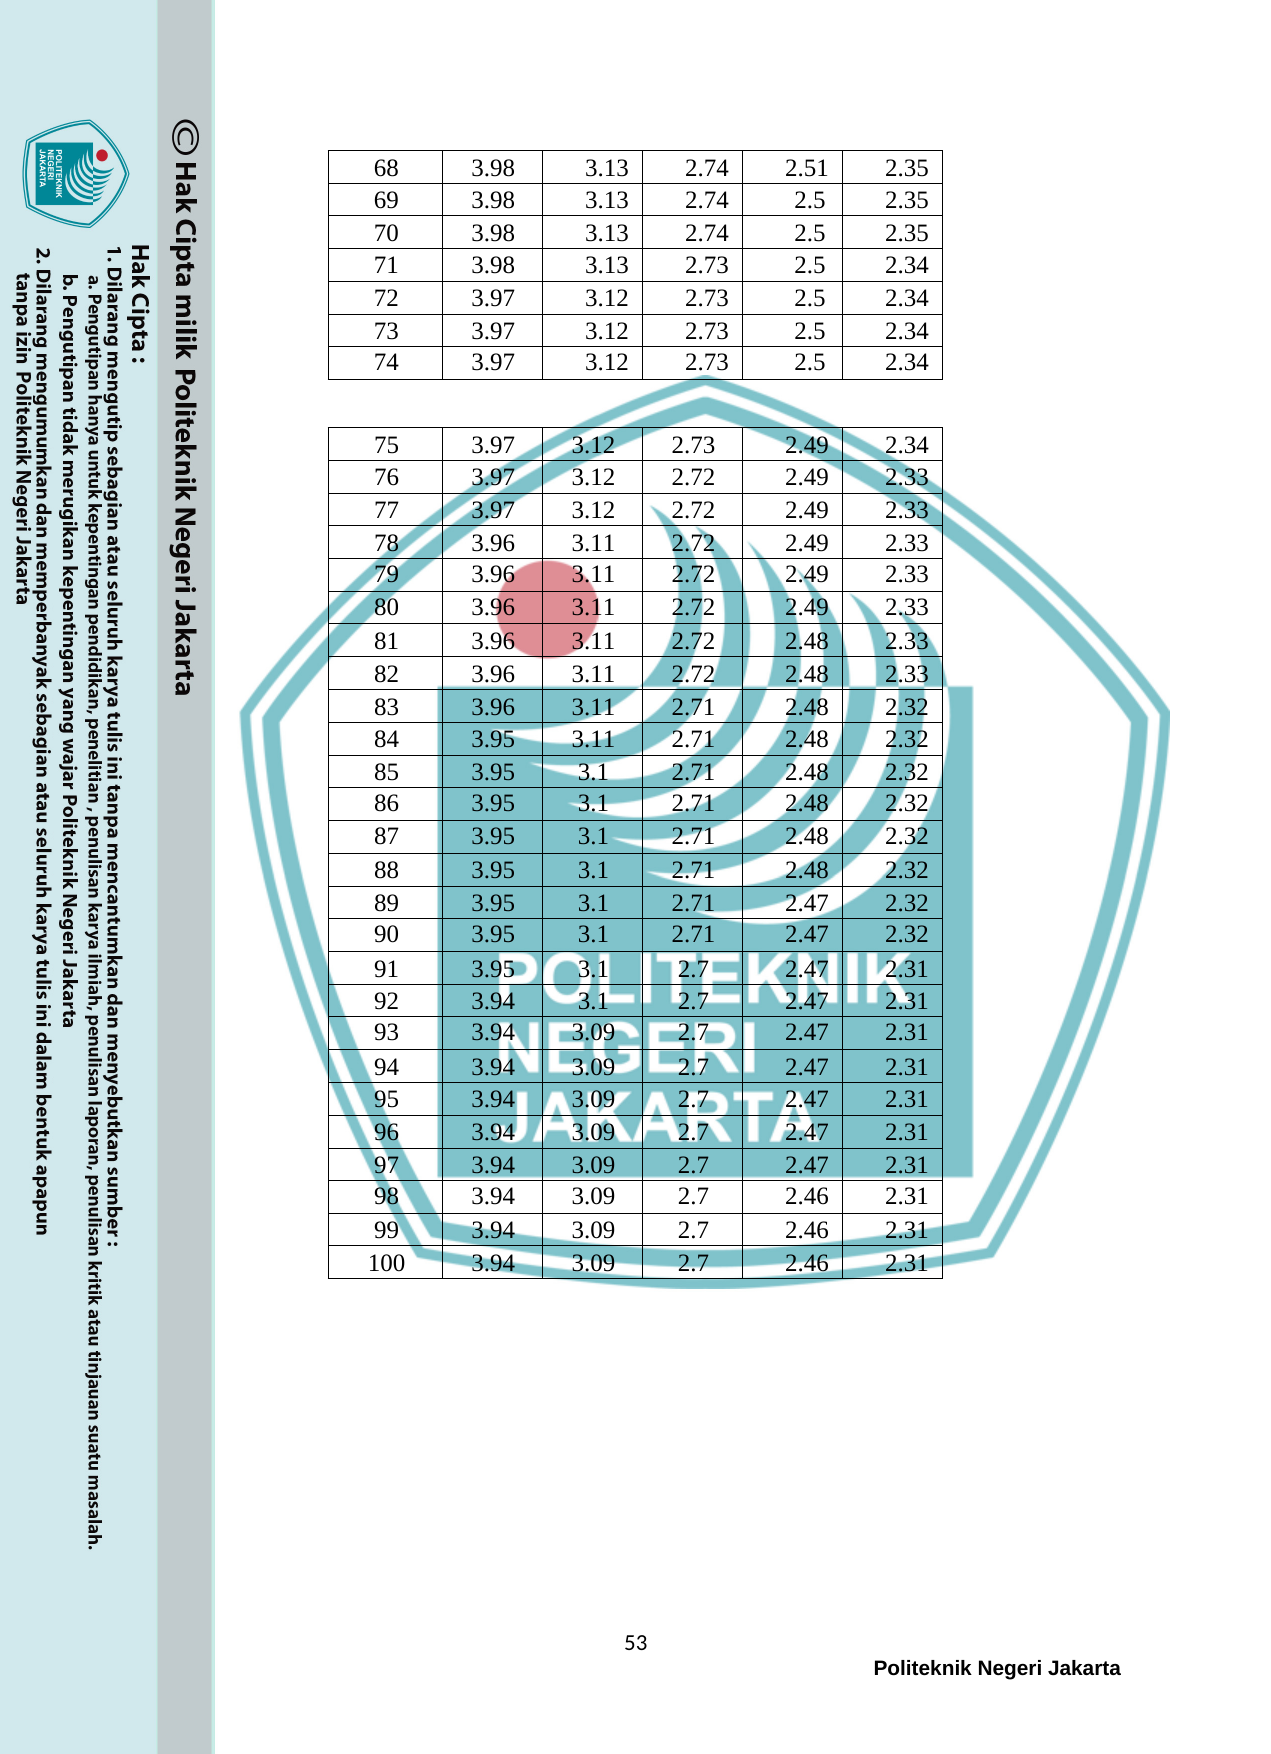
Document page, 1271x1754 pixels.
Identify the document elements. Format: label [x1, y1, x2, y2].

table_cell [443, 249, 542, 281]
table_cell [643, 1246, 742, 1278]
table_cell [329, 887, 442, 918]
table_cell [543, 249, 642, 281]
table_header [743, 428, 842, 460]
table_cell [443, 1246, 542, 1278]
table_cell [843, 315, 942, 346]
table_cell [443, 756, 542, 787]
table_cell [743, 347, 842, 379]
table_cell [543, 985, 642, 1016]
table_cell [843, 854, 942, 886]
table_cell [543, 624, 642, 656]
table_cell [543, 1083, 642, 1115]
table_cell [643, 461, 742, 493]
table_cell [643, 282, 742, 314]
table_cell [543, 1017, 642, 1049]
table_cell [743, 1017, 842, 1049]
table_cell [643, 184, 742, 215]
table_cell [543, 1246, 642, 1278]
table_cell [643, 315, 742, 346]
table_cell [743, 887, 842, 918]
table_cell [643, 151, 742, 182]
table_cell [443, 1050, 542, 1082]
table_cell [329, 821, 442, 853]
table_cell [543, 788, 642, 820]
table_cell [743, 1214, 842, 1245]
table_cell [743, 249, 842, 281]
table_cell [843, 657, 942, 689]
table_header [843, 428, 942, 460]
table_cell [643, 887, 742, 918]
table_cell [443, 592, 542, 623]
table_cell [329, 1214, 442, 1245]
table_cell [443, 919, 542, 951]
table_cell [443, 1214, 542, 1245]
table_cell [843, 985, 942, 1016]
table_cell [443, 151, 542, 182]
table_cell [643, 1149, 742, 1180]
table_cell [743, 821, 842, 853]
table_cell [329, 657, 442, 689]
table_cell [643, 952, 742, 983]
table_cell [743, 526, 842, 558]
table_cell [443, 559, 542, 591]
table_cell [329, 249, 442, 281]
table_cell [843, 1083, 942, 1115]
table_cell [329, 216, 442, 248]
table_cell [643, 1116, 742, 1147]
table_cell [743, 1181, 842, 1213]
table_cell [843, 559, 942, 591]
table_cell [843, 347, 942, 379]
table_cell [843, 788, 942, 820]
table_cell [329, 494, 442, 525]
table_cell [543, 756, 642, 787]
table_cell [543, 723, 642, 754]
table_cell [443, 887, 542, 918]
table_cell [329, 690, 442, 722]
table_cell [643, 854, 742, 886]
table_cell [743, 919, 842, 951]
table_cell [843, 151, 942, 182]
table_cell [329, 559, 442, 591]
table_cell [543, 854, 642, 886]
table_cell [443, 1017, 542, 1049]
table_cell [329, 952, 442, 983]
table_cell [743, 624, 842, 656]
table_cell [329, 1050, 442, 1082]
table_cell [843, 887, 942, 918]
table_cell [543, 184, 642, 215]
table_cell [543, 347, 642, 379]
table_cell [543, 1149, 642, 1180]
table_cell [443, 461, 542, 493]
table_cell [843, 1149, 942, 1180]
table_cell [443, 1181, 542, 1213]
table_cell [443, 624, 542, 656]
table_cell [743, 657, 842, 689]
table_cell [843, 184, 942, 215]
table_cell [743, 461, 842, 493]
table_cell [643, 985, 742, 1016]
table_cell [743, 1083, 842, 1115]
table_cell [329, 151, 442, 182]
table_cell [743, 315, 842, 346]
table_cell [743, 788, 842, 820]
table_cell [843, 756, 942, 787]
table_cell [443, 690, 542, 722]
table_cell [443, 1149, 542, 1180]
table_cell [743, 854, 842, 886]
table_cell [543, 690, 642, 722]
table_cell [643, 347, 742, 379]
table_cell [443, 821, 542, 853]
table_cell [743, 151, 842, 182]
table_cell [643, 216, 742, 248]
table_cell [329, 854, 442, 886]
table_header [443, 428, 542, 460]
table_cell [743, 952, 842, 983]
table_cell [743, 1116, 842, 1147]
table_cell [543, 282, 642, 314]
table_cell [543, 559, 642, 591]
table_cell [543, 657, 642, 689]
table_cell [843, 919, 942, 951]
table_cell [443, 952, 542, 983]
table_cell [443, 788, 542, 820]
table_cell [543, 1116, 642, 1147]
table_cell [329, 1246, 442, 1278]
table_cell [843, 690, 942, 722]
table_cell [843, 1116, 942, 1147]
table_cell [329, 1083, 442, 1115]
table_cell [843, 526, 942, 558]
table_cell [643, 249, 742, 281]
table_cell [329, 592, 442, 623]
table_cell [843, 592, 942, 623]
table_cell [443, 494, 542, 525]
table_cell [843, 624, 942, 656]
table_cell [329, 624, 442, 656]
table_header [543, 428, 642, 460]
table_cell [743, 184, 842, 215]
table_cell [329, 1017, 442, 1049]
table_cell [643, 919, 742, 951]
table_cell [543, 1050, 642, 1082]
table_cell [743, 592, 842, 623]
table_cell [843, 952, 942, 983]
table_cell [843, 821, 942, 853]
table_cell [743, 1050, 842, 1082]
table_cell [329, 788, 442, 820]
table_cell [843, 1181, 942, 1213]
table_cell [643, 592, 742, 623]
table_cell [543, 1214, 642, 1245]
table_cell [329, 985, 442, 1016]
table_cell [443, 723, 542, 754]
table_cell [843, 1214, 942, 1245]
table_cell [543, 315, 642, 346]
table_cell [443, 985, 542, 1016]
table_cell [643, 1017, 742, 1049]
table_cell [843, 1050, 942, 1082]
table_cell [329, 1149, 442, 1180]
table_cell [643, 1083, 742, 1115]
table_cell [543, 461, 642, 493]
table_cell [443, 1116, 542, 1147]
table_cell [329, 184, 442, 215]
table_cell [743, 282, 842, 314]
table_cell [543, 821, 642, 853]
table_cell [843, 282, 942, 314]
picture [0, 0, 1218, 1754]
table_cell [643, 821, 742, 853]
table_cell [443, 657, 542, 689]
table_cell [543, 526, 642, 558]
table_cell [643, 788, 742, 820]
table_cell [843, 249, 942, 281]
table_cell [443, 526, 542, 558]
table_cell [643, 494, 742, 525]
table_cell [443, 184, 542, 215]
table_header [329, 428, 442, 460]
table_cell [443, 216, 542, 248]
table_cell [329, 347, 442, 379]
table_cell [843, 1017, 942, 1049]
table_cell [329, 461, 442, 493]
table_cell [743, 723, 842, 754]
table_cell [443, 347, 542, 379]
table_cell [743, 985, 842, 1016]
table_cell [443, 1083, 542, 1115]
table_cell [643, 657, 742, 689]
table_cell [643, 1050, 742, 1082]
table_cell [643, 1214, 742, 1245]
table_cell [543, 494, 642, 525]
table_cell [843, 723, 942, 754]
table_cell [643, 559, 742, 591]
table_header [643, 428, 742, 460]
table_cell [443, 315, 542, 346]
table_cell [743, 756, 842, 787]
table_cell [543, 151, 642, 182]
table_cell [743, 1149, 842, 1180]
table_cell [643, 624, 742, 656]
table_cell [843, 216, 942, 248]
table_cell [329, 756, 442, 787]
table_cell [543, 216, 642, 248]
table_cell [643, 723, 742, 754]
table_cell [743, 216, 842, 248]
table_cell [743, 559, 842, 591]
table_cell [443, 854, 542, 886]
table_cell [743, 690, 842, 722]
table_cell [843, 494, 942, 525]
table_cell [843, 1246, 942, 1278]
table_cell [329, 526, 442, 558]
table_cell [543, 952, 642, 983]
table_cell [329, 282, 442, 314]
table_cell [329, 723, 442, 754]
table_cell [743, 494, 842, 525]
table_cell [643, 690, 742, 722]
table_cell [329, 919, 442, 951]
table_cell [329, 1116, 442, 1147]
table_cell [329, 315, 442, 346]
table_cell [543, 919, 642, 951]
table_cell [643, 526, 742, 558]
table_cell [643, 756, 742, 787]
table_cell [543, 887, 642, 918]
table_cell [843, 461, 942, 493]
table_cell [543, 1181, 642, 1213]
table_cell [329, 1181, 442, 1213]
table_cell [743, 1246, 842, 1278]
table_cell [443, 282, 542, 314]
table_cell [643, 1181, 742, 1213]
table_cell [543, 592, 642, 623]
